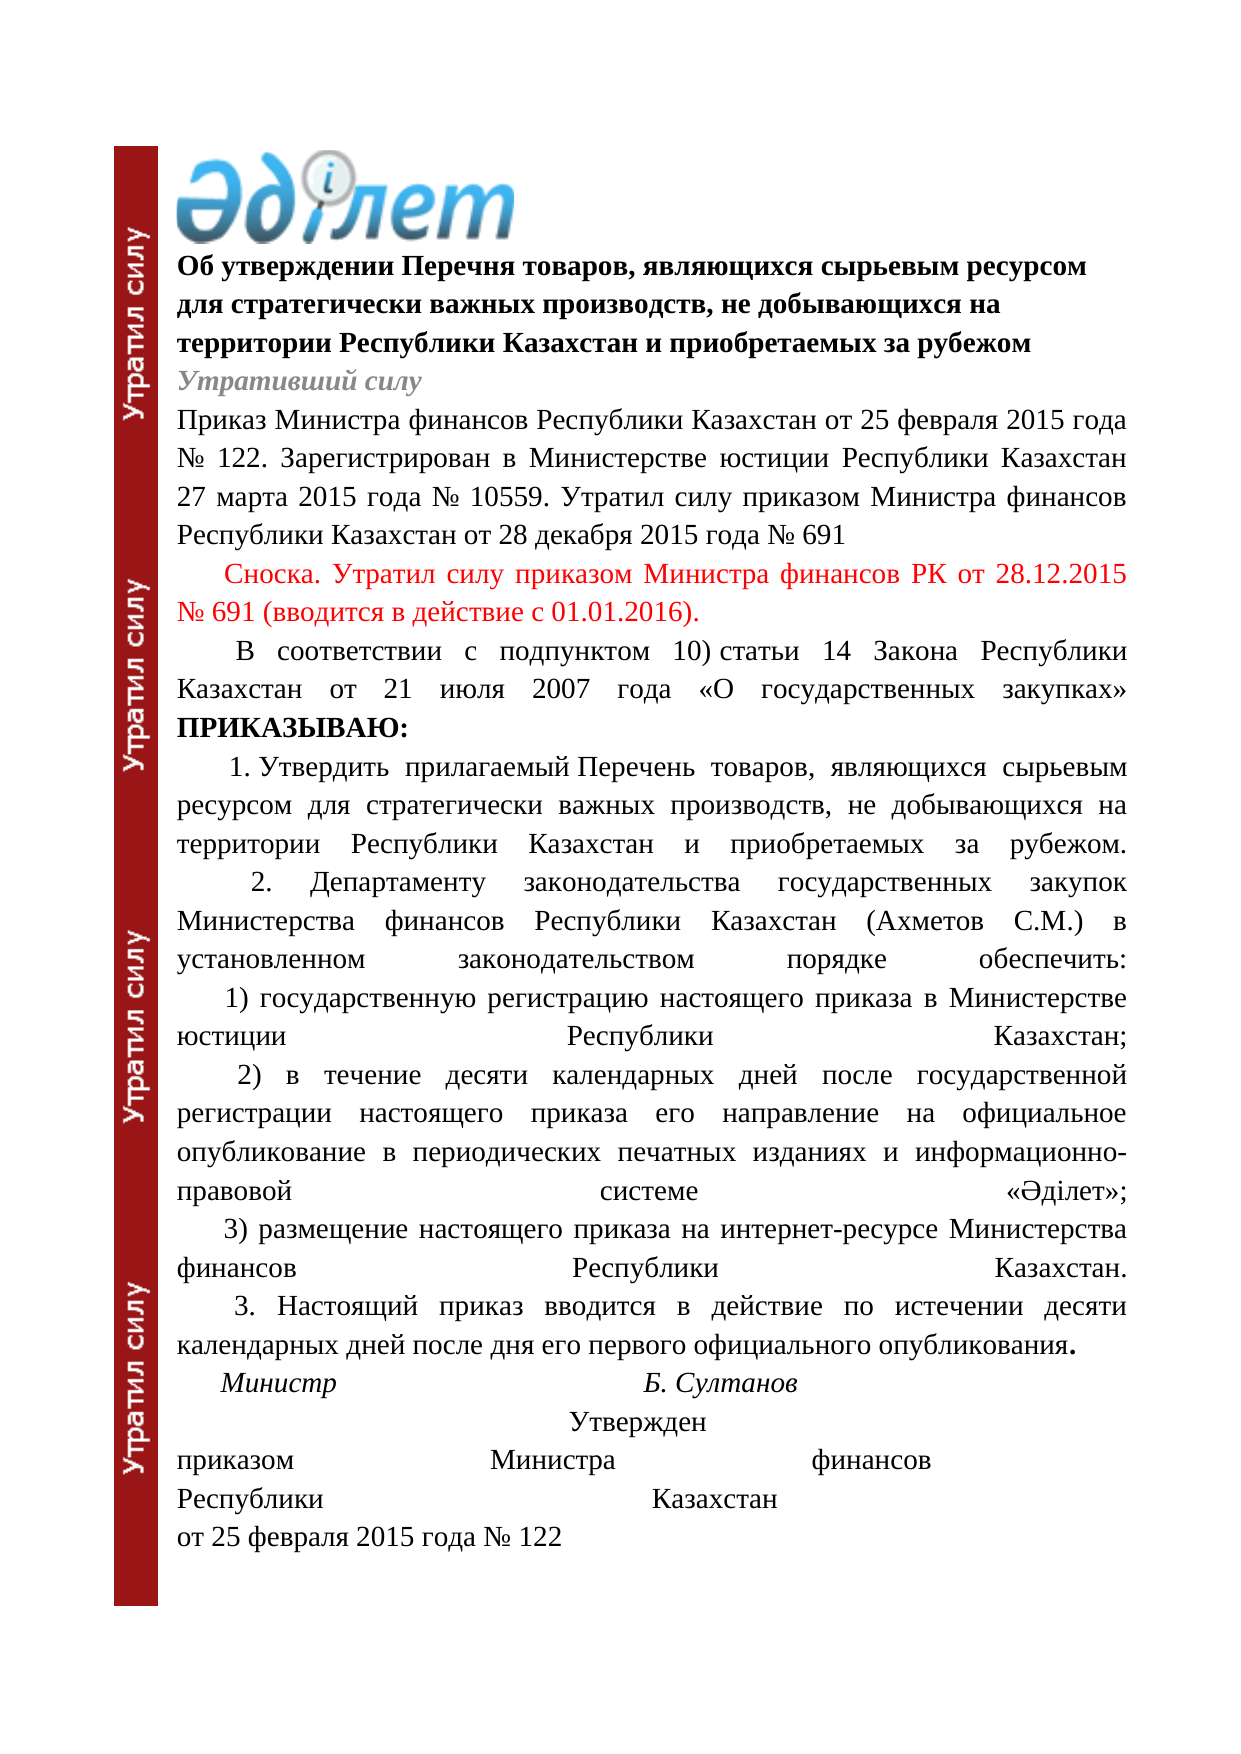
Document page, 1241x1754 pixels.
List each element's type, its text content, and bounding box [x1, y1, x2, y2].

picture [114, 1553, 158, 1606]
picture [114, 397, 158, 402]
picture [114, 146, 158, 248]
text Министр Б. Султанов [112, 1365, 1128, 1399]
text Утративший силу [112, 363, 1128, 397]
text Об утверждении Перечня товаров, являющихся сырьевым ресурсом для стратегически важных производств, не добывающихся на территории Республики Казахстан и приобретаемых за рубежом [112, 248, 1128, 358]
text Утвержден приказом Министра финансов Республики Казахстан от 25 февраля 2015 года № 122 [112, 1404, 1128, 1553]
text Приказ Министра финансов Республики Казахстан от 25 февраля 2015 года № 122. Зарегистрирован в Министерстве юстиции Республики Казахстан 27 марта 2015 года № 10559. Утратил силу приказом Министра финансов Республики Казахстан от 28 декабря 2015 года № 691 [112, 402, 1128, 551]
text В соответствии с подпунктом 10) статьи 14 Закона Республики Казахстан от 21 июля 2007 года «О государственных закупках» ПРИКАЗЫВАЮ: 1. Утвердить прилагаемый Перечень товаров, являющихся сырьевым ресурсом для стратегически важных производств, не добывающихся на территории Республики Казахстан и приобретаемых за рубежом. 2. Департаменту законодательства государственных закупок Министерства финансов Республики Казахстан (Ахметов С.М.) в установленном законодательством порядке обеспечить: 1) государственную регистрацию настоящего приказа в Министерстве юстиции Республики Казахстан; 2) в течение десяти календарных дней после государственной регистрации настоящего приказа его направление на официальное опубликование в периодических печатных изданиях и информационно-правовой системе «Әділет»; 3) размещение настоящего приказа на интернет-ресурсе Министерства финансов Республики Казахстан. 3. Настоящий приказ вводится в действие по истечении десяти календарных дней после дня его первого официального опубликования. [112, 633, 1128, 1360]
picture [114, 551, 158, 556]
text Сноска. Утратил силу приказом Министра финансов РК от 28.12.2015 № 691 (вводится в действие с 01.01.2016). [112, 556, 1128, 628]
picture [114, 628, 158, 633]
picture [114, 1399, 158, 1404]
picture [114, 358, 158, 363]
picture [176, 150, 515, 244]
picture [114, 1360, 158, 1365]
